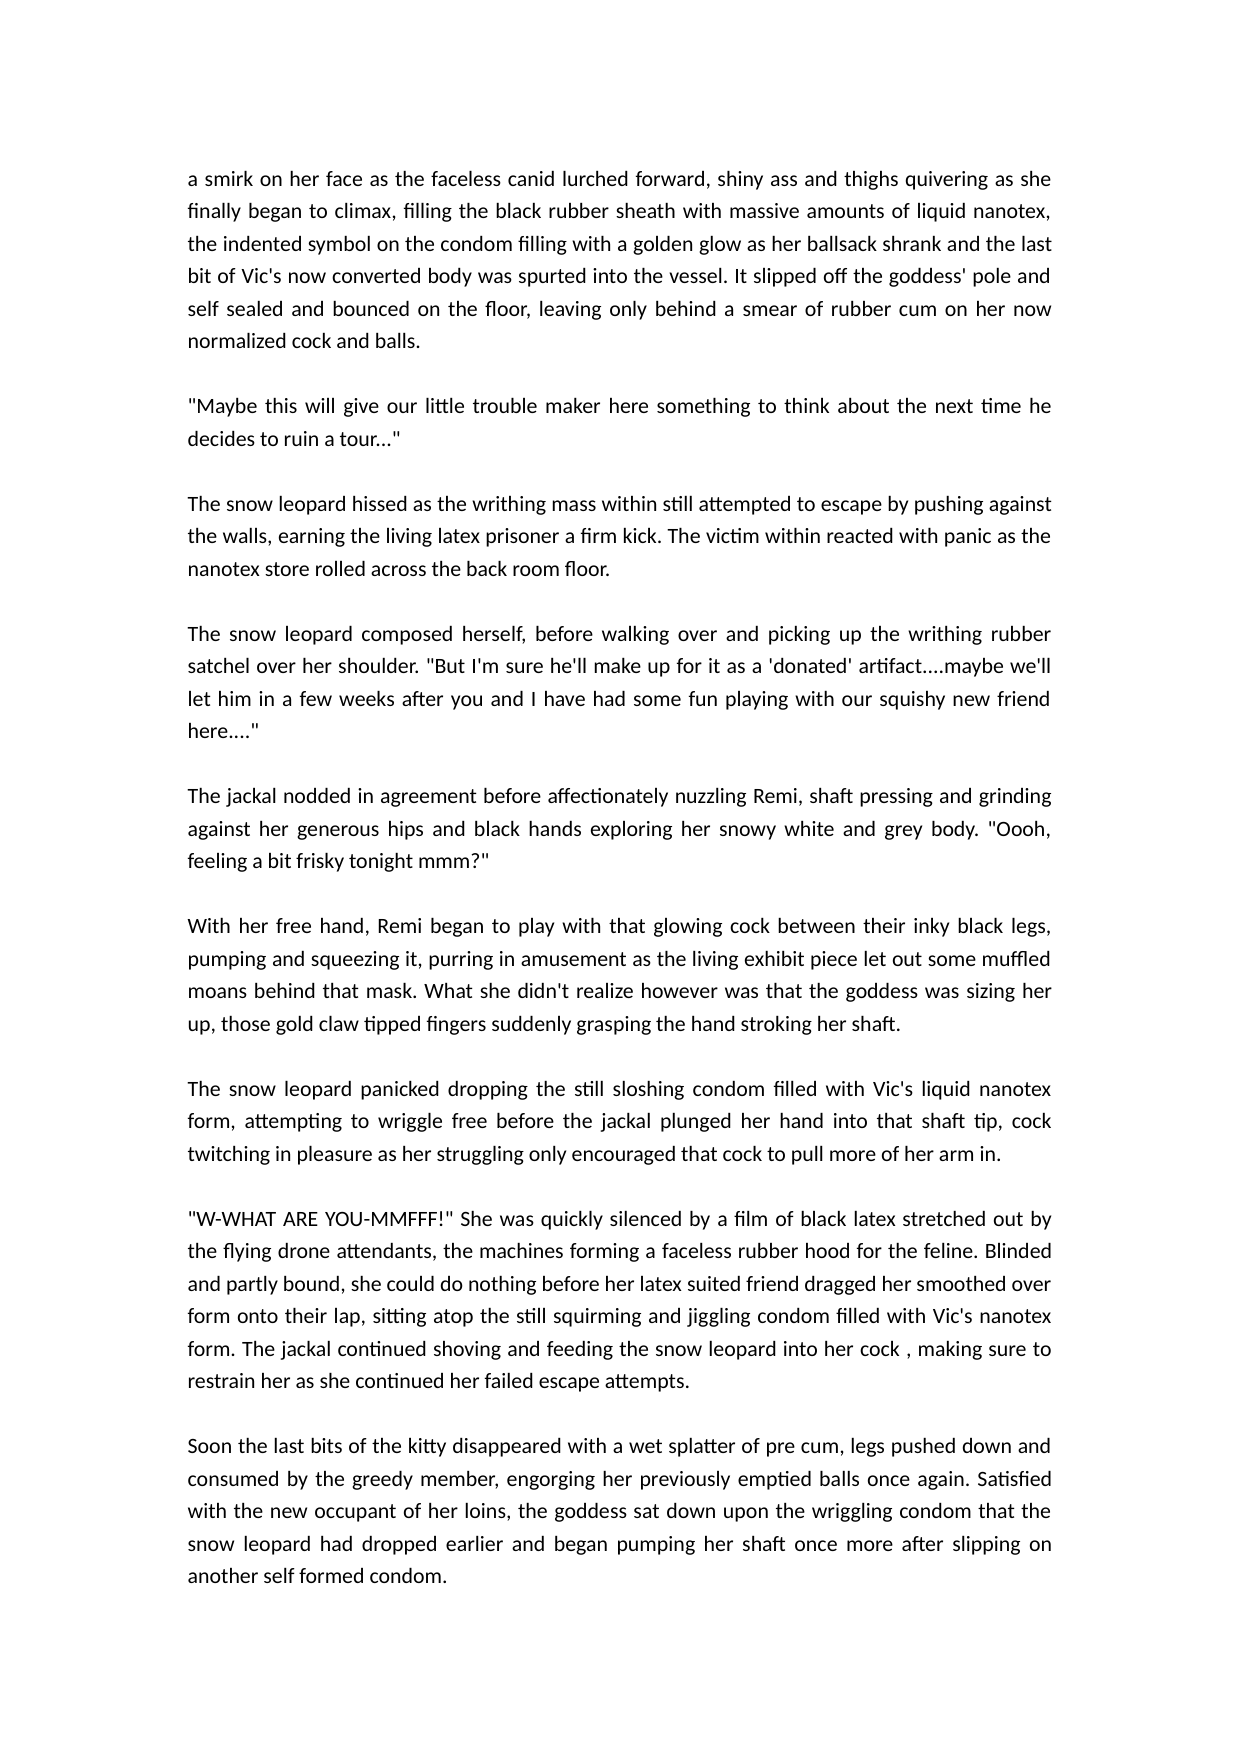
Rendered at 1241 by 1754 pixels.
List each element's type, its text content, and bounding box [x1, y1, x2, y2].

text "Maybe this will give our little trouble maker here something to think about the next time he decides to ruin a tour..." [187, 389, 1053, 454]
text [187, 162, 1053, 357]
text The snow leopard panicked dropping the still sloshing condom filled with Vic's liquid nanotex form, attempting to wriggle free before the jackal plunged her hand into that shaft tip, cock twitching in pleasure as her struggling only encouraged that cock to pull more of her arm in. [187, 1072, 1053, 1169]
text Soon the last bits of the kitty disappeared with a wet splatter of pre cum, legs pushed down and consumed by the greedy member, engorging her previously emptied balls once again. Satisfied with the new occupant of her loins, the goddess sat down upon the wriggling condom that the snow leopard had dropped earlier and began pumping her shaft once more after slipping on another self formed condom. [187, 1429, 1053, 1592]
text The jackal nodded in agreement before affectionately nuzzling Remi, shaft pressing and grinding against her generous hips and black hands exploring her snowy white and grey body. "Oooh, feeling a bit frisky tonight mmm?" [187, 779, 1053, 877]
text The snow leopard composed herself, before walking over and picking up the writhing rubber satchel over her shoulder. "But I'm sure he'll make up for it as a 'donated' artifact....maybe we'll let him in a few weeks after you and I have had some fun playing with our squishy new friend here...." [187, 617, 1053, 747]
text With her free hand, Remi began to play with that glowing cock between their inky black legs, pumping and squeezing it, purring in amusement as the living exhibit piece let out some muffled moans behind that mask. What she didn't realize however was that the goddess was sizing her up, those gold claw tipped fingers suddenly grasping the hand stroking her shaft. [187, 909, 1053, 1039]
text "W-WHAT ARE YOU-MMFFF!" She was quickly silenced by a film of black latex stretched out by the flying drone attendants, the machines forming a faceless rubber hood for the feline. Blinded and partly bound, she could do nothing before her latex suited friend dragged her smoothed over form onto their lap, sitting atop the still squirming and jiggling condom filled with Vic's nanotex form. The jackal continued shoving and feeding the snow leopard into her cock , making sure to restrain her as she continued her failed escape attempts. [187, 1202, 1053, 1397]
text The snow leopard hissed as the writhing mass within still attempted to escape by pushing against the walls, earning the living latex prisoner a firm kick. The victim within reacted with panic as the nanotex store rolled across the back room floor. [187, 487, 1053, 584]
